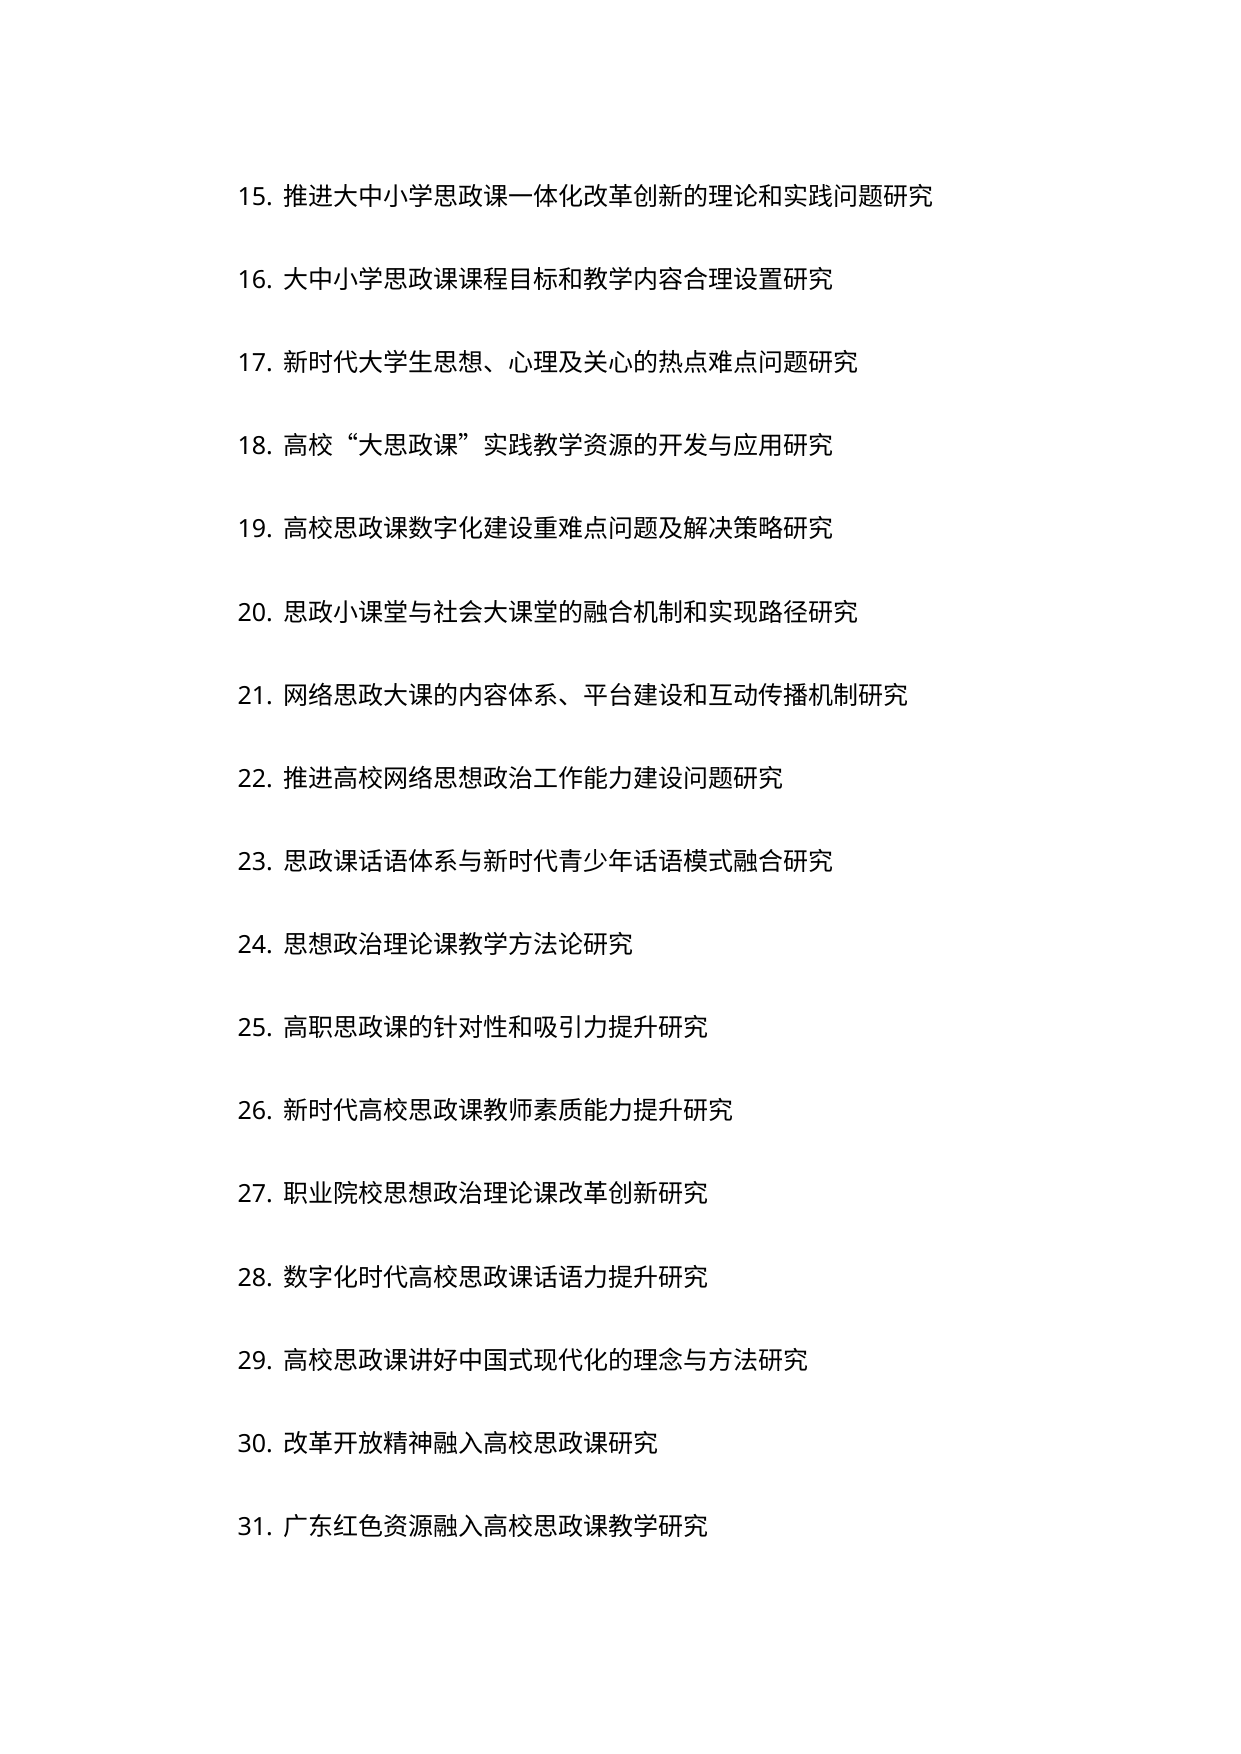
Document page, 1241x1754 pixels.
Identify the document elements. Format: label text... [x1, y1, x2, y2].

list 推进大中小学思政课一体化改革创新的理论和实践问题研究 [237, 162, 1053, 227]
list 高校思政课讲好中国式现代化的理念与方法研究 [237, 1326, 1053, 1391]
list 高校“大思政课”实践教学资源的开发与应用研究 [237, 411, 1053, 476]
list 思政课话语体系与新时代青少年话语模式融合研究 [237, 827, 1053, 892]
list 广东红色资源融入高校思政课教学研究 [237, 1492, 1053, 1557]
list 职业院校思想政治理论课改革创新研究 [237, 1159, 1053, 1224]
list 思政小课堂与社会大课堂的融合机制和实现路径研究 [237, 578, 1053, 643]
list 数字化时代高校思政课话语力提升研究 [237, 1243, 1053, 1308]
list 网络思政大课的内容体系、平台建设和互动传播机制研究 [237, 661, 1053, 726]
list 推进高校网络思想政治工作能力建设问题研究 [237, 744, 1053, 809]
list 新时代大学生思想、心理及关心的热点难点问题研究 [237, 328, 1053, 393]
list 高职思政课的针对性和吸引力提升研究 [237, 993, 1053, 1058]
list 高校思政课数字化建设重难点问题及解决策略研究 [237, 494, 1053, 559]
list 大中小学思政课课程目标和教学内容合理设置研究 [237, 245, 1053, 310]
list 思想政治理论课教学方法论研究 [237, 910, 1053, 975]
list 新时代高校思政课教师素质能力提升研究 [237, 1076, 1053, 1141]
list 改革开放精神融入高校思政课研究 [237, 1409, 1053, 1474]
